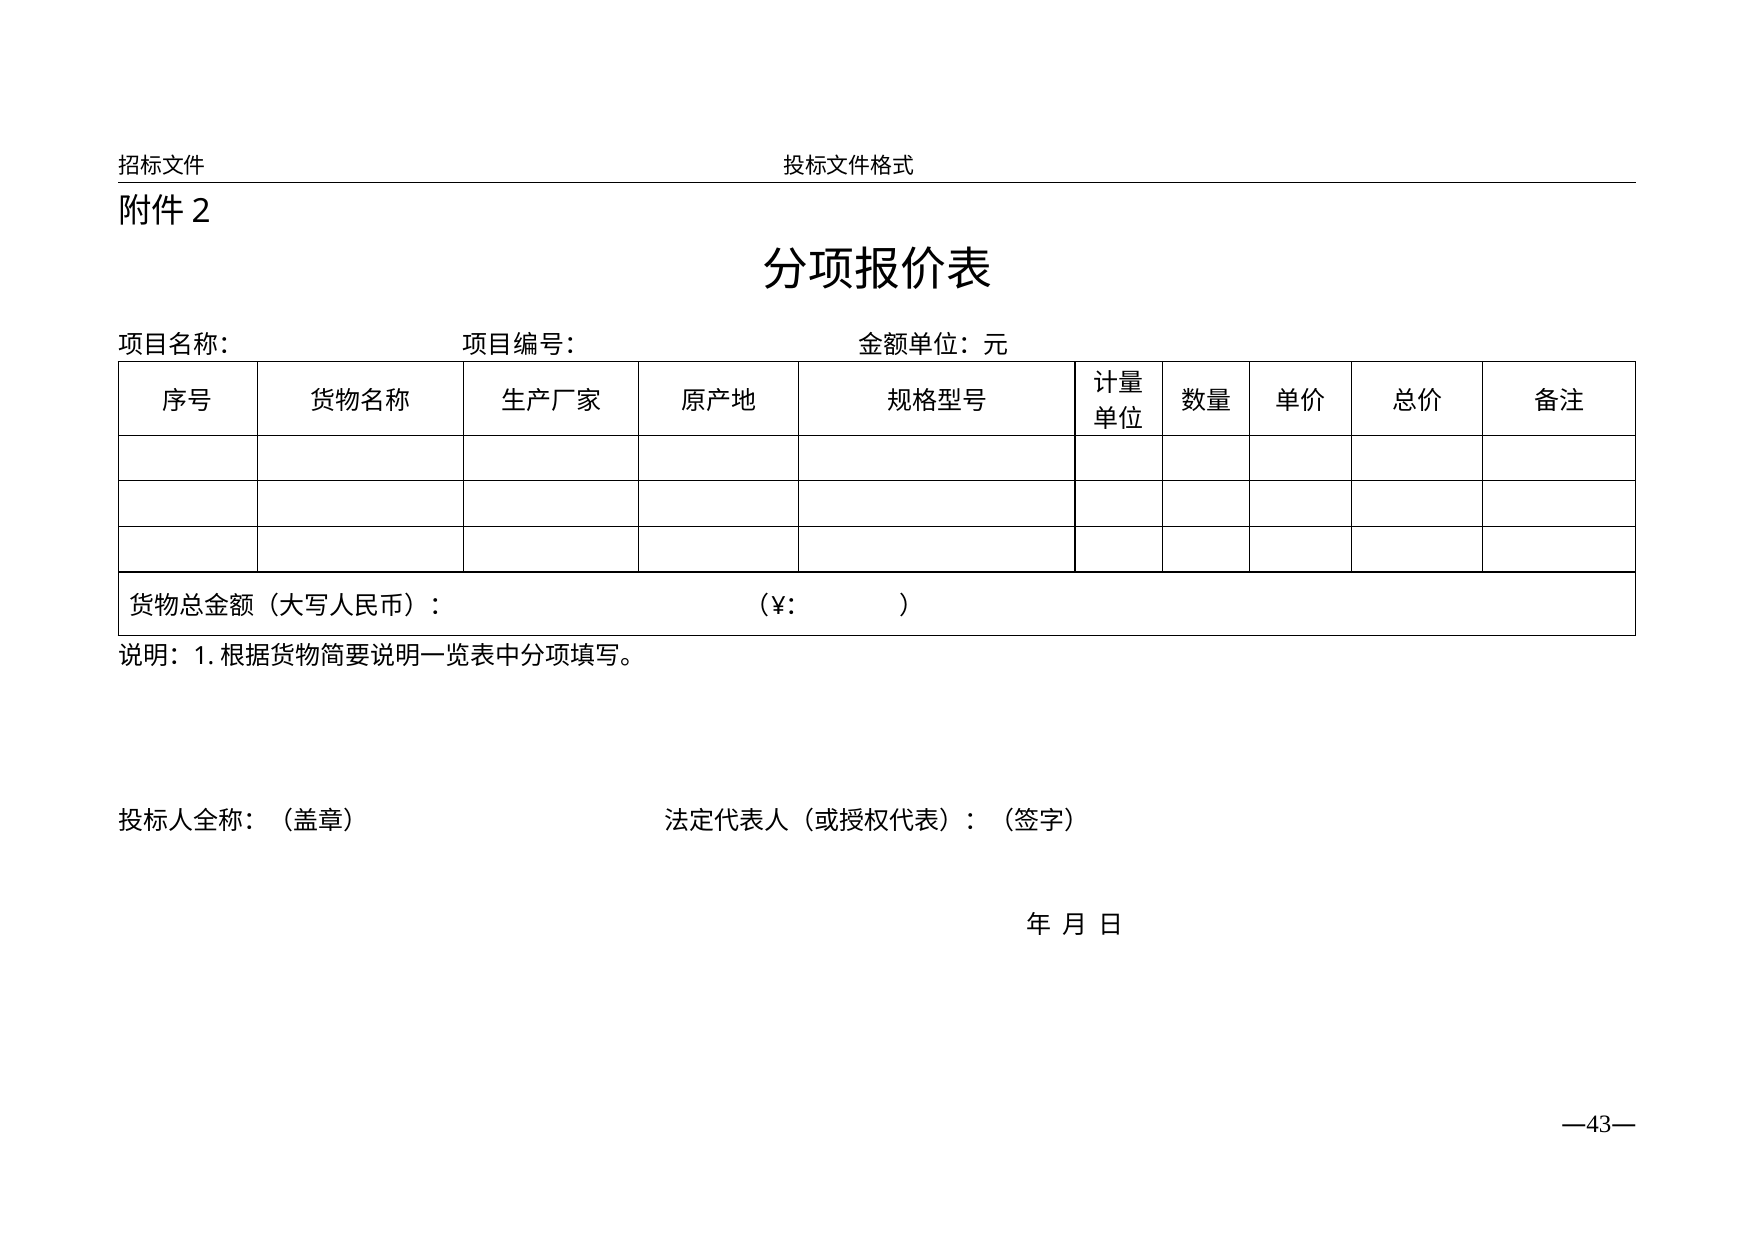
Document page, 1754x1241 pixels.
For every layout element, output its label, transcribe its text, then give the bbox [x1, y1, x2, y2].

table_header 生产厂家 [464, 362, 638, 435]
table_cell 货物总金额（大写人民币）： （¥： ） [119, 573, 1635, 634]
table_cell [1352, 481, 1482, 526]
table_cell [1076, 436, 1162, 480]
table_cell [1352, 527, 1482, 571]
text 项目名称： 项目编号： 金额单位：元 [118, 325, 1636, 361]
table_header 货物名称 [258, 362, 463, 435]
text 附件2 [118, 183, 1636, 232]
table_cell [1163, 527, 1249, 571]
table_cell [1163, 436, 1249, 480]
table_cell [464, 481, 638, 526]
table_header 规格型号 [799, 362, 1074, 435]
table_cell [1483, 481, 1635, 526]
table_cell [1483, 527, 1635, 571]
table_cell [1250, 481, 1351, 526]
table_cell [1163, 481, 1249, 526]
table_cell [119, 436, 257, 480]
table_cell [1250, 436, 1351, 480]
table_cell [639, 481, 798, 526]
table_cell [1483, 436, 1635, 480]
table_cell [799, 527, 1074, 571]
table_cell [119, 527, 257, 571]
table_cell [464, 527, 638, 571]
table_cell [1352, 436, 1482, 480]
table_cell [1250, 527, 1351, 571]
table_header 原产地 [639, 362, 798, 435]
text 说明：1. 根据货物简要说明一览表中分项填写。 [118, 636, 1636, 672]
table_cell [119, 481, 257, 526]
table_header 总价 [1352, 362, 1482, 435]
table_header 备注 [1483, 362, 1635, 435]
text 年 月 日 [118, 905, 1636, 941]
table_cell [639, 436, 798, 480]
table_cell [799, 436, 1074, 480]
table_cell [258, 481, 463, 526]
text 分项报价表 [118, 232, 1636, 298]
table_header 单价 [1250, 362, 1351, 435]
table_header 计量 单位 [1076, 362, 1162, 435]
table_cell [799, 481, 1074, 526]
table_cell [1076, 481, 1162, 526]
text 投标人全称：（盖章） 法定代表人（或授权代表）：（签字） [118, 801, 1636, 837]
table_cell [258, 527, 463, 571]
table_cell [258, 436, 463, 480]
table_header 序号 [119, 362, 257, 435]
table_header 数量 [1163, 362, 1249, 435]
table_cell [639, 527, 798, 571]
table_cell [464, 436, 638, 480]
table_cell [1076, 527, 1162, 571]
